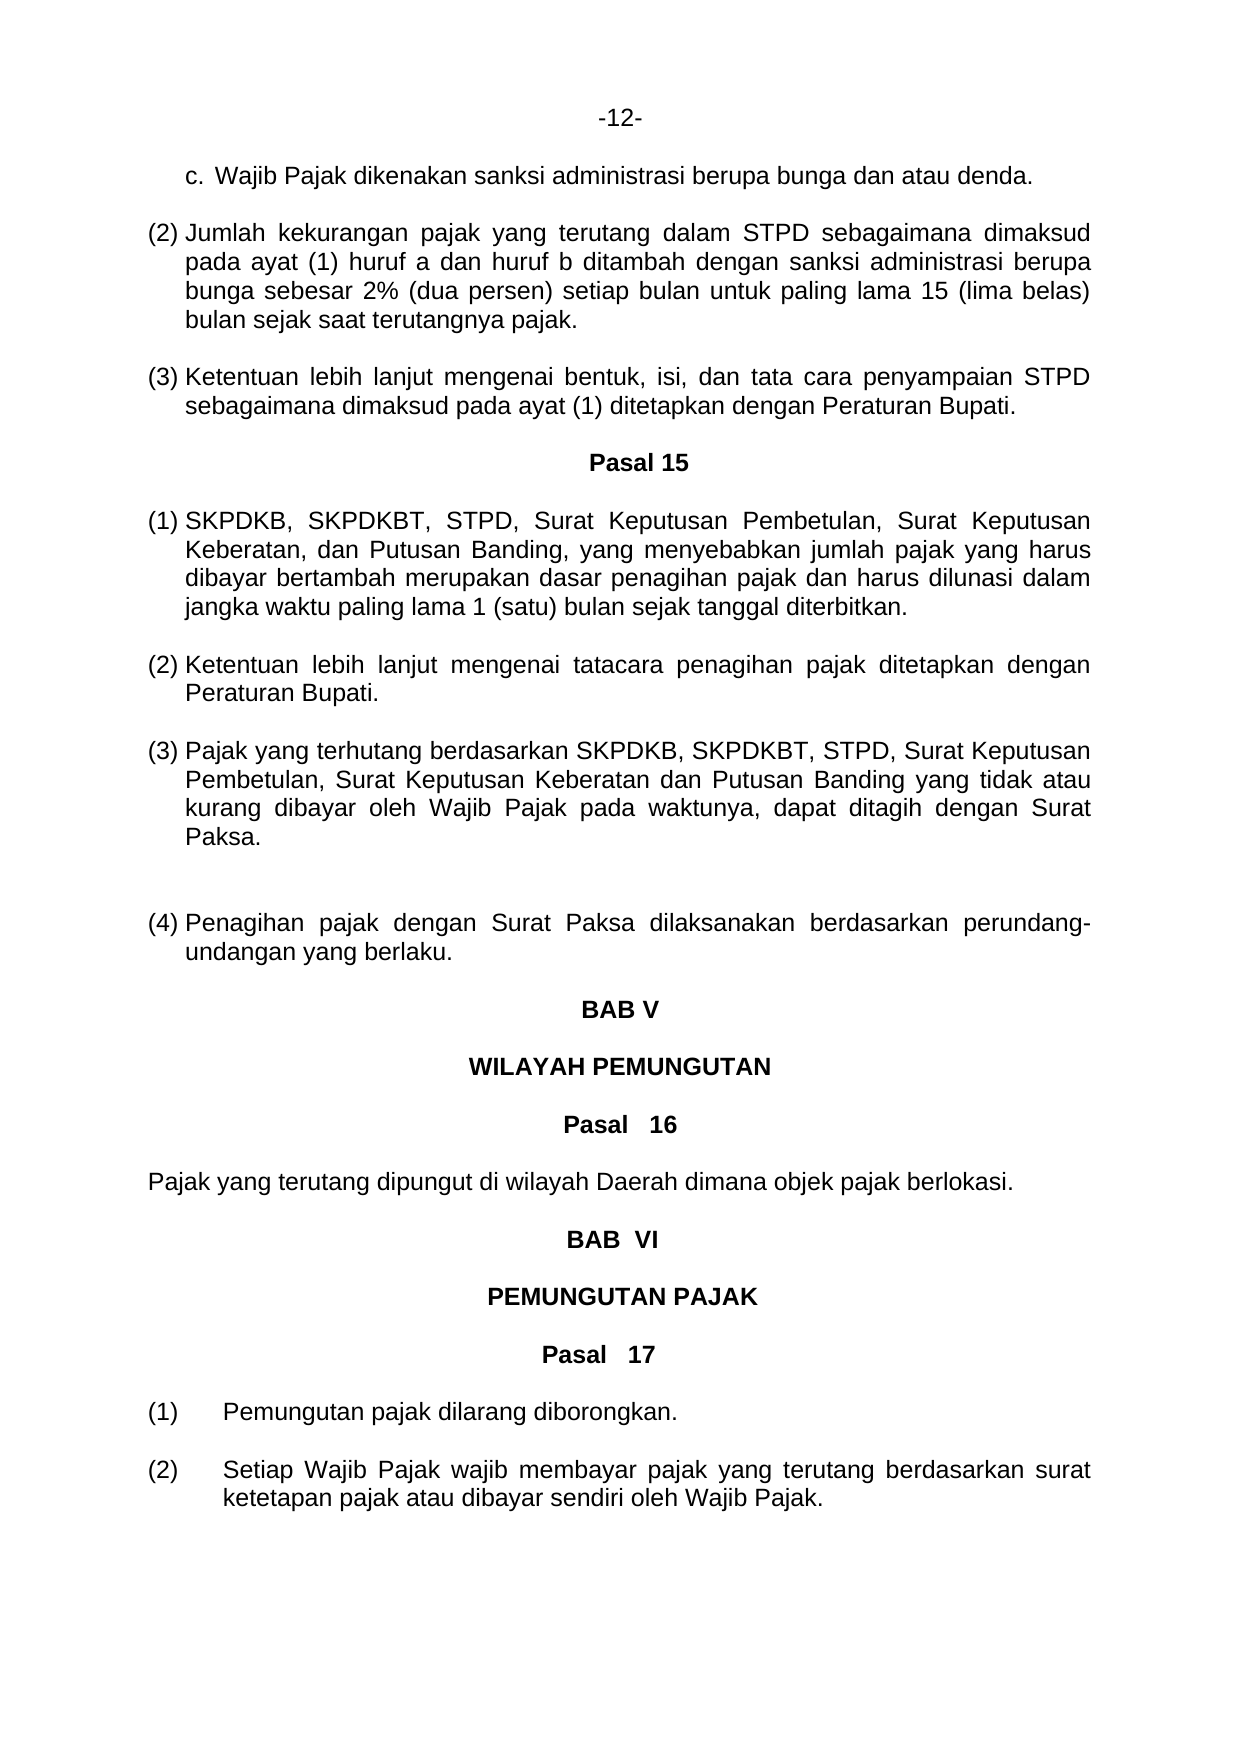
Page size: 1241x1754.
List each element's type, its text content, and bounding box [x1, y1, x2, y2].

text BAB VI [35, 1224, 1092, 1253]
list SKPDKB, SKPDKBT, STPD, Surat Keputusan Pembetulan, Surat Keputusan Keberatan, dan Putusan Banding, yang menyebabkan jumlah pajak yang harus dibayar bertambah merupakan dasar penagihan pajak dan harus dilunasi dalam jangka waktu paling lama 1 (satu) bulan sejak tanggal diterbitkan. [148, 506, 1092, 621]
text BAB V [148, 994, 1092, 1023]
list Pajak yang terhutang berdasarkan SKPDKB, SKPDKBT, STPD, Surat Keputusan Pembetulan, Surat Keputusan Keberatan dan Putusan Banding yang tidak atau kurang dibayar oleh Wajib Pajak pada waktunya, dapat ditagih dengan Surat Paksa. [148, 736, 1092, 851]
text WILAYAH PEMUNGUTAN [148, 1052, 1092, 1081]
text Pasal 16 [148, 1109, 1092, 1138]
list Penagihan pajak dengan Surat Paksa dilaksanakan berdasarkan perundang-undangan yang berlaku. [148, 908, 1092, 966]
text Pasal 17 [35, 1339, 1092, 1368]
text PEMUNGUTAN PAJAK [35, 1282, 1092, 1311]
list Ketentuan lebih lanjut mengenai tatacara penagihan pajak ditetapkan dengan Peraturan Bupati. [148, 649, 1092, 707]
list Pemungutan pajak dilarang diborongkan. [148, 1397, 1092, 1426]
text Pasal 15 [185, 448, 1092, 477]
list Ketentuan lebih lanjut mengenai bentuk, isi, dan tata cara penyampaian STPD sebagaimana dimaksud pada ayat (1) ditetapkan dengan Peraturan Bupati. [148, 362, 1092, 419]
list Setiap Wajib Pajak wajib membayar pajak yang terutang berdasarkan surat ketetapan pajak atau dibayar sendiri oleh Wajib Pajak. [148, 1454, 1092, 1512]
list Jumlah kekurangan pajak yang terutang dalam STPD sebagaimana dimaksud pada ayat (1) huruf a dan huruf b ditambah dengan sanksi administrasi berupa bunga sebesar 2% (dua persen) setiap bulan untuk paling lama 15 (lima belas) bulan sejak saat terutangnya pajak. [148, 218, 1092, 333]
text Pajak yang terutang dipungut di wilayah Daerah dimana objek pajak berlokasi. [148, 1167, 1092, 1196]
list Wajib Pajak dikenakan sanksi administrasi berupa bunga dan atau denda. [185, 161, 1092, 189]
